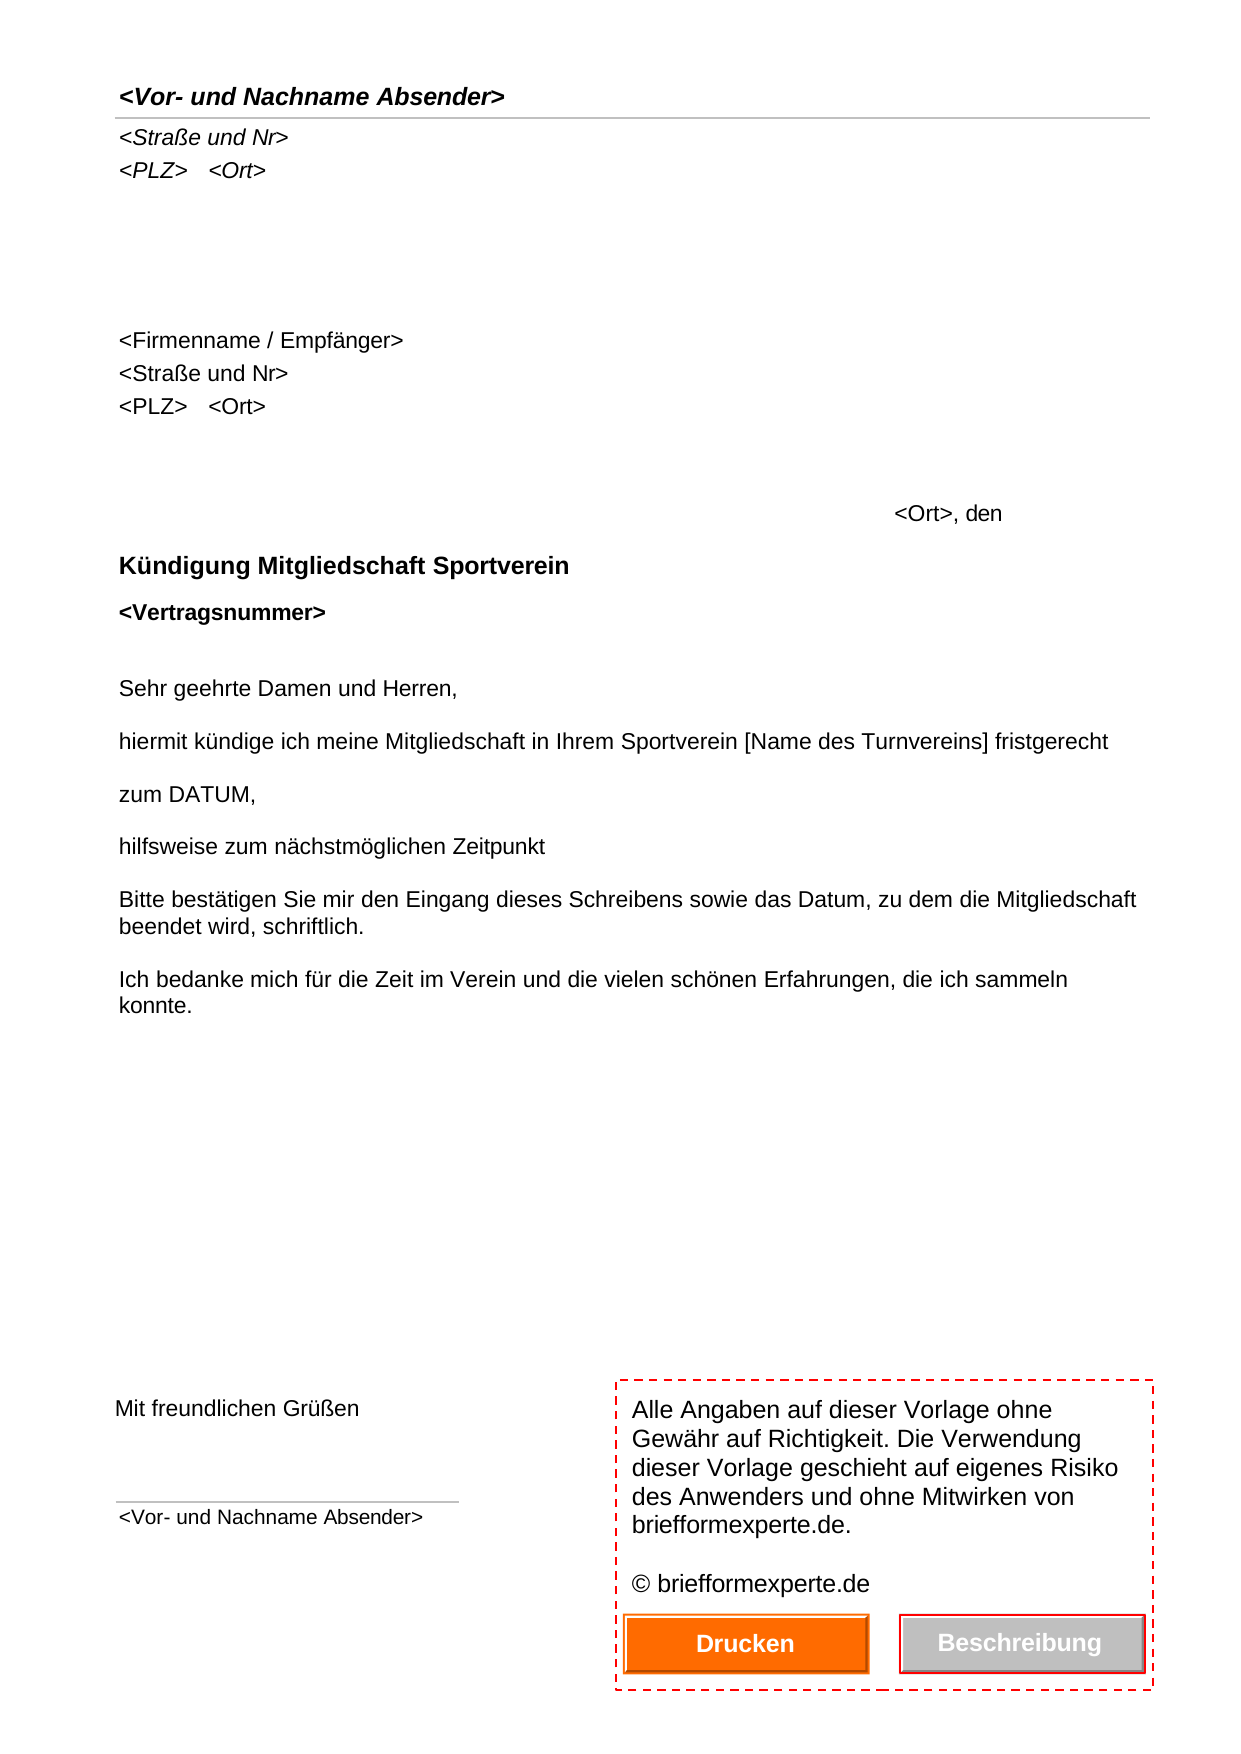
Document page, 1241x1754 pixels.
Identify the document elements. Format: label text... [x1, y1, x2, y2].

text <Vertragsnummer> [119, 599, 1163, 625]
text Bitte bestätigen Sie mir den Eingang dieses Schreibens sowie das Datum, zu dem die Mitgliedschaft beendet wird, schriftlich. [119, 886, 1163, 939]
text hiermit kündige ich meine Mitgliedschaft in Ihrem Sportverein [Name des Turnvereins] fristgerecht zum DATUM, [119, 728, 1135, 807]
text <Straße und Nr> [119, 124, 1163, 150]
text <Firmenname / Empfänger> [119, 327, 1163, 353]
title Kündigung Mitgliedschaft Sportverein [119, 551, 1163, 580]
text Ich bedanke mich für die Zeit im Verein und die vielen schönen Erfahrungen, die ich sammeln konnte. [119, 966, 1135, 1018]
text hilfsweise zum nächstmöglichen Zeitpunkt [119, 833, 1163, 860]
text <Straße und Nr> [119, 360, 1163, 386]
text <PLZ> <Ort> [119, 393, 1163, 420]
text Mit freundlichen Grüßen [114, 1395, 1163, 1421]
text <Ort>, den [104, 499, 1003, 526]
text <PLZ> <Ort> [119, 157, 1163, 183]
text Sehr geehrte Damen und Herren, [119, 675, 1163, 701]
text <Vor- und Nachname Absender> [119, 1505, 1163, 1529]
